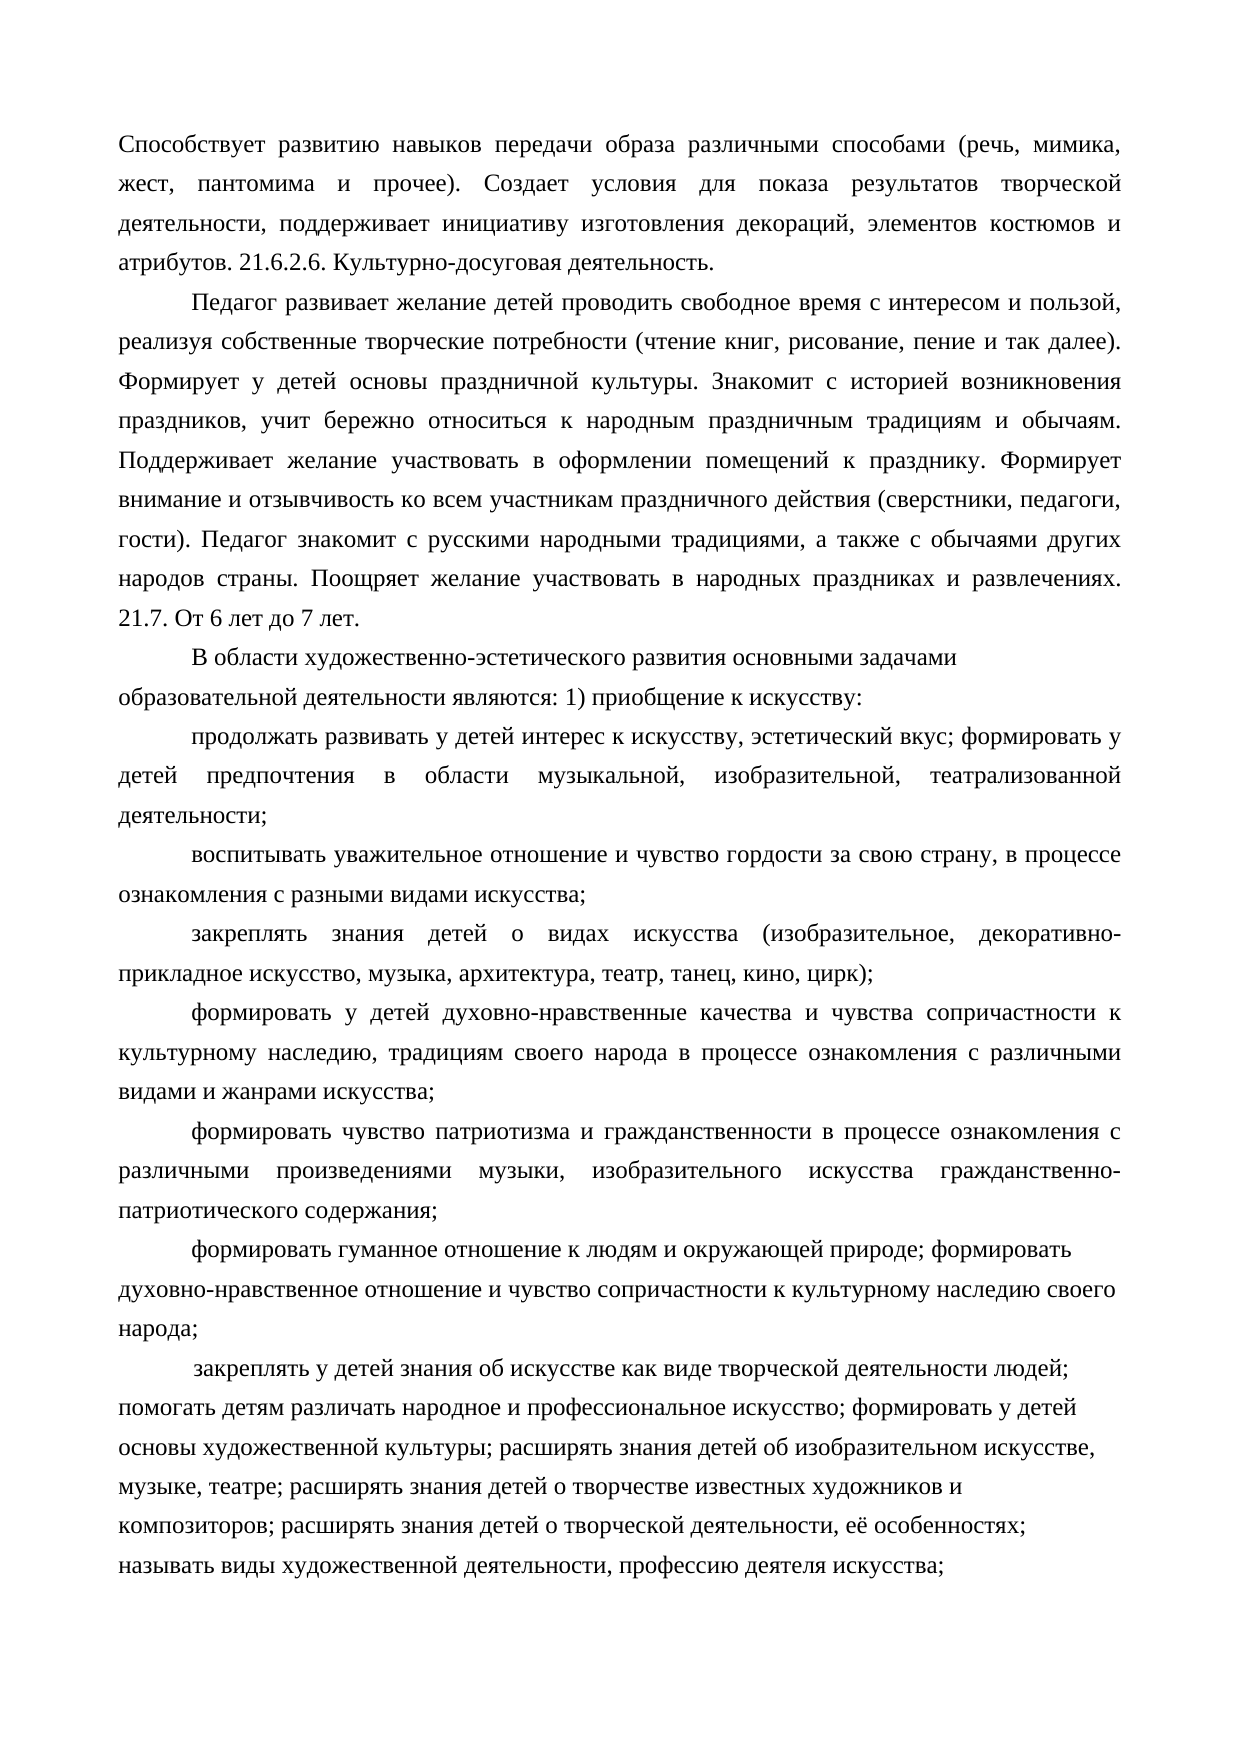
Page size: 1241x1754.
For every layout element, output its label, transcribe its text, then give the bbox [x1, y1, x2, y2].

text формировать чувство патриотизма и гражданственности в процессе ознакомления с различными произведениями музыки, изобразительного искусства гражданственно-патриотического содержания; [118, 1105, 1122, 1223]
text воспитывать уважительное отношение и чувство гордости за свою страну, в процессе ознакомления с разными видами искусства; [118, 829, 1122, 908]
text помогать детям различать народное и профессиональное искусство; формировать у детей основы художественной культуры; расширять знания детей об изобразительном искусстве, музыке, театре; расширять знания детей о творчестве известных художников и композиторов; расширять знания детей о творческой деятельности, её особенностях; называть виды художественной деятельности, профессию деятеля искусства; [118, 1381, 1122, 1579]
text закреплять у детей знания об искусстве как виде творческой деятельности людей; [118, 1342, 1122, 1381]
text формировать гуманное отношение к людям и окружающей природе; формировать духовно-нравственное отношение и чувство сопричастности к культурному наследию своего народа; [118, 1223, 1122, 1342]
text Педагог развивает желание детей проводить свободное время с интересом и пользой, реализуя собственные творческие потребности (чтение книг, рисование, пение и так далее). Формирует у детей основы праздничной культуры. Знакомит с историей возникновения праздников, учит бережно относиться к народным праздничным традициям и обычаям. Поддерживает желание участвовать в оформлении помещений к празднику. Формирует внимание и отзывчивость ко всем участникам праздничного действия (сверстники, педагоги, гости). Педагог знакомит с русскими народными традициями, а также с обычаями других народов страны. Поощряет желание участвовать в народных праздниках и развлечениях. 21.7. От 6 лет до 7 лет. [118, 276, 1122, 631]
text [118, 118, 1122, 276]
text формировать у детей духовно-нравственные качества и чувства сопричастности к культурному наследию, традициям своего народа в процессе ознакомления с различными видами и жанрами искусства; [118, 987, 1122, 1105]
text В области художественно-эстетического развития основными задачами образовательной деятельности являются: 1) приобщение к искусству: [118, 631, 1122, 710]
text продолжать развивать у детей интерес к искусству, эстетический вкус; формировать у детей предпочтения в области музыкальной, изобразительной, театрализованной деятельности; [118, 710, 1122, 829]
text закреплять знания детей о видах искусства (изобразительное, декоративно- прикладное искусство, музыка, архитектура, театр, танец, кино, цирк); [118, 908, 1122, 987]
